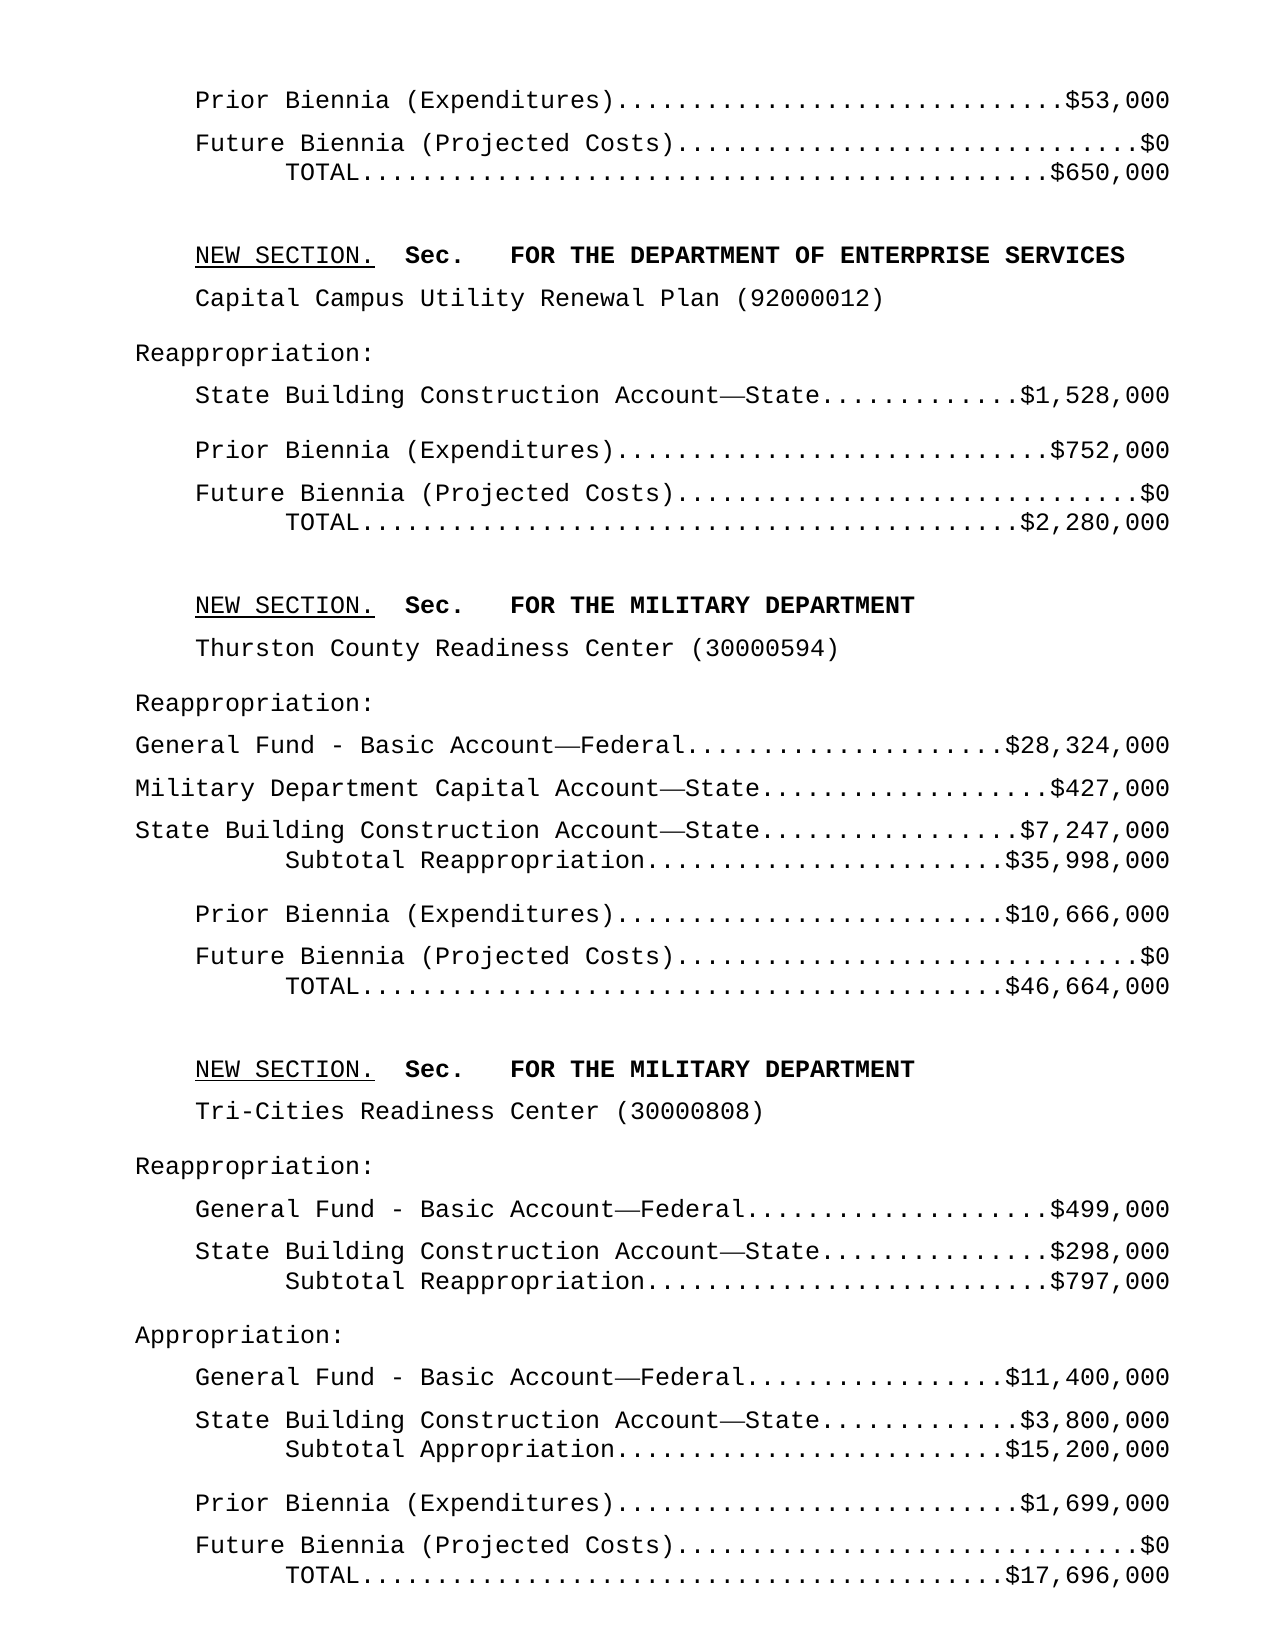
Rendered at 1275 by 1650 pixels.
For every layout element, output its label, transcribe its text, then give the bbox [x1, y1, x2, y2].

text General Fund - Basic Account—Federal $28,324,000 [135, 720, 1170, 762]
text Prior Biennia (Expenditures) $53,000 [135, 75, 1170, 117]
text Subtotal Reappropriation $35,998,000 [135, 847, 1170, 876]
text Future Biennia (Projected Costs) $0 [135, 1520, 1170, 1562]
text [135, 230, 1170, 272]
text Prior Biennia (Expenditures) $1,699,000 [135, 1477, 1170, 1520]
text Prior Biennia (Expenditures) $752,000 [135, 425, 1170, 467]
text General Fund - Basic Account—Federal $499,000 [135, 1183, 1170, 1226]
text Tri-Cities Readiness Center (30000808) [135, 1086, 1170, 1128]
text Military Department Capital Account—State $427,000 [135, 762, 1170, 805]
text State Building Construction Account—State $1,528,000 [135, 370, 1170, 412]
text State Building Construction Account—State $7,247,000 [135, 805, 1170, 847]
text Appropriation: [135, 1309, 1170, 1352]
text General Fund - Basic Account—Federal $11,400,000 [135, 1352, 1170, 1394]
text Reappropriation: [135, 1141, 1170, 1183]
text TOTAL $2,280,000 [135, 510, 1170, 538]
text Future Biennia (Projected Costs) $0 [135, 467, 1170, 510]
text Reappropriation: [135, 677, 1170, 720]
text TOTAL $17,696,000 [135, 1562, 1170, 1591]
text Future Biennia (Projected Costs) $0 [135, 931, 1170, 973]
text Reappropriation: [135, 327, 1170, 370]
text State Building Construction Account—State $298,000 [135, 1226, 1170, 1268]
text NEW SECTION. Sec. FOR THE MILITARY DEPARTMENT [135, 1043, 1170, 1086]
text Subtotal Reappropriation $797,000 [135, 1268, 1170, 1297]
text Thurston County Readiness Center (30000594) [135, 622, 1170, 665]
text TOTAL $650,000 [135, 160, 1170, 188]
text TOTAL $46,664,000 [135, 973, 1170, 1002]
text Subtotal Appropriation $15,200,000 [135, 1437, 1170, 1465]
text Prior Biennia (Expenditures) $10,666,000 [135, 888, 1170, 931]
text NEW SECTION. Sec. FOR THE MILITARY DEPARTMENT [135, 580, 1170, 622]
text Capital Campus Utility Renewal Plan (92000012) [135, 272, 1170, 315]
text State Building Construction Account—State $3,800,000 [135, 1394, 1170, 1437]
text Future Biennia (Projected Costs) $0 [135, 117, 1170, 160]
